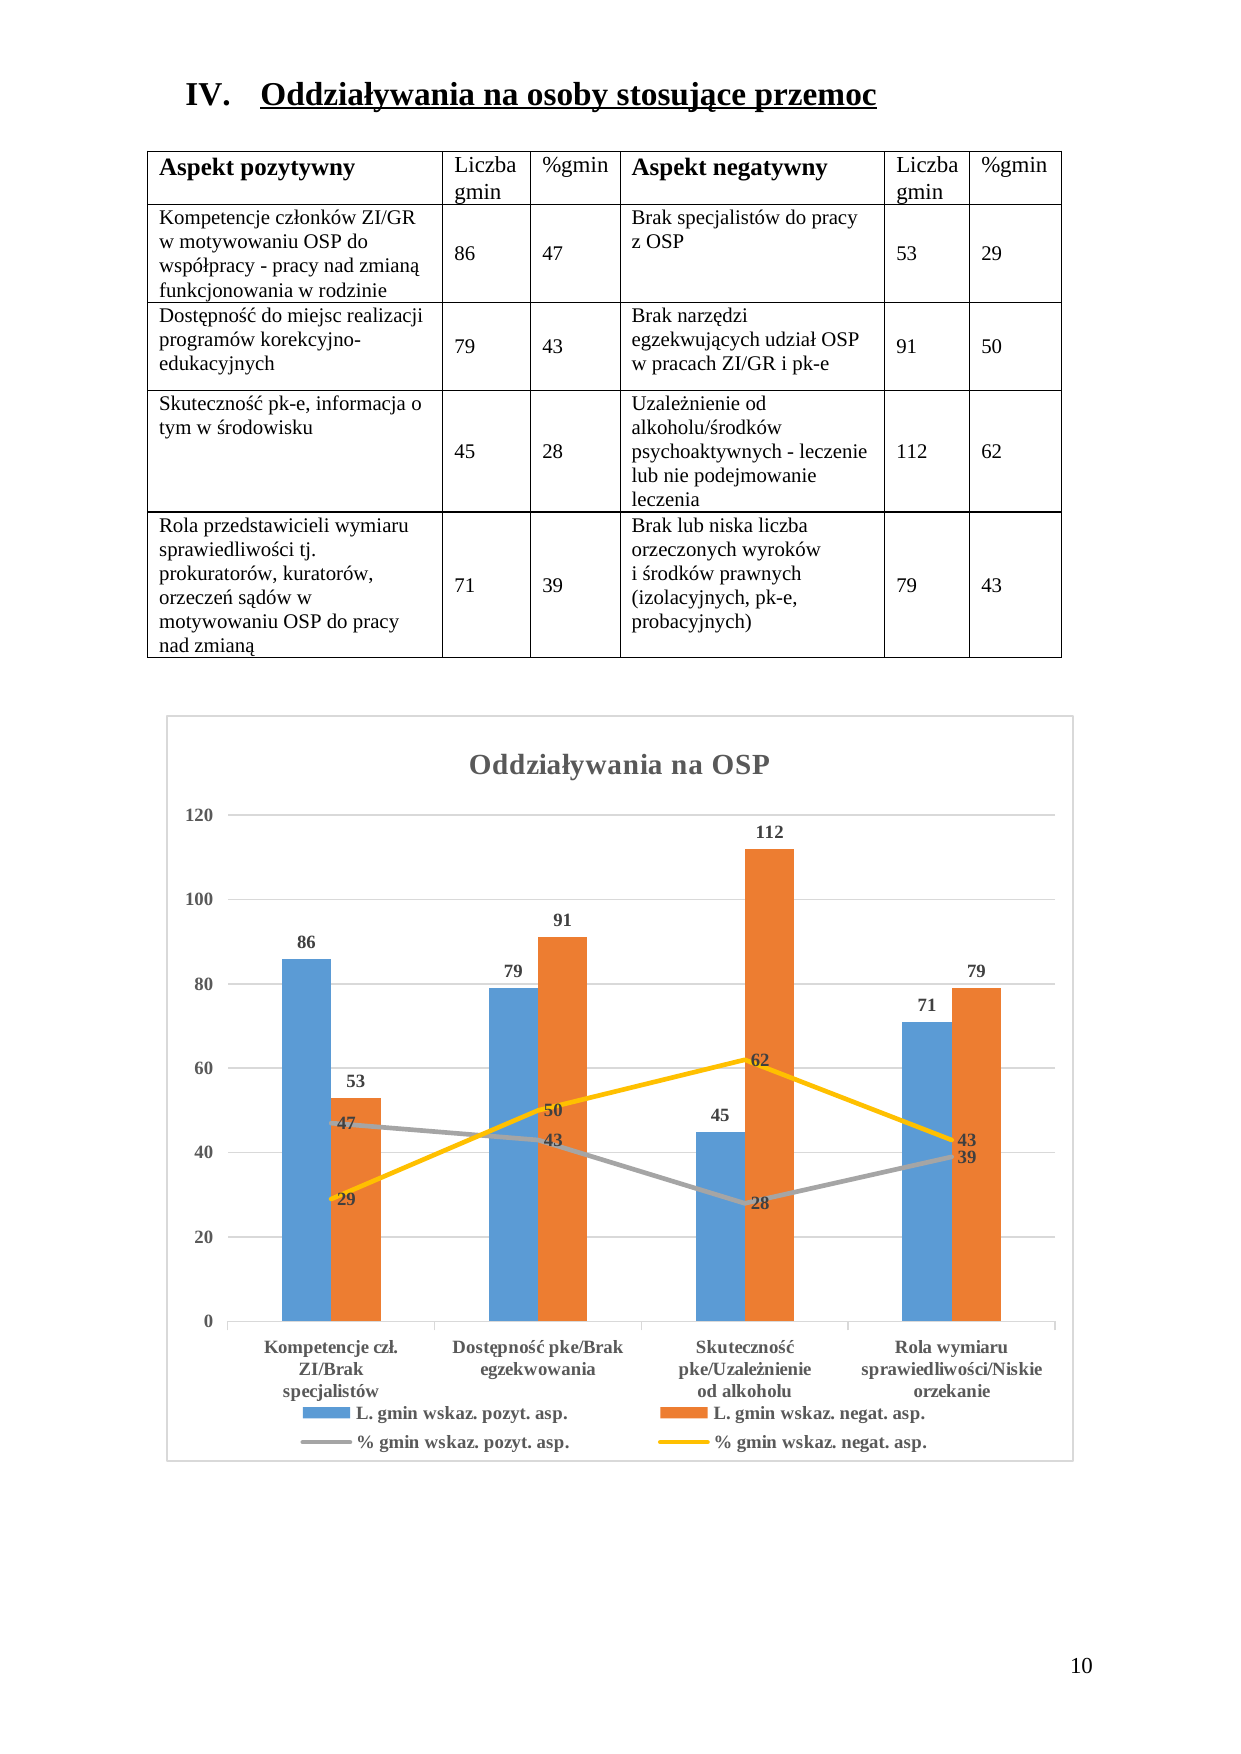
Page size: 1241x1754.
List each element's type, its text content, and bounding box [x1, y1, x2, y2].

table_cell Kompetencje członków ZI/GR w motywowaniu OSP do współpracy - pracy nad zmianą funkcjonowania w rodzinie [148, 205, 442, 302]
table_cell 79 [443, 303, 530, 390]
table_header Aspekt negatywny [621, 152, 884, 204]
table_cell 86 [443, 205, 530, 302]
table_header Liczba gmin [443, 152, 530, 204]
table_cell Dostępność do miejsc realizacji programów korekcyjno-edukacyjnych [148, 303, 442, 390]
table_cell 91 [885, 303, 969, 390]
table_cell Brak specjalistów do pracy z OSP [621, 205, 884, 302]
table_cell Skuteczność pk-e, informacja o tym w środowisku [148, 391, 442, 511]
list Oddziaływania na osoby stosujące przemoc [185, 74, 1093, 112]
table_cell 62 [970, 391, 1061, 511]
table_cell Rola przedstawicieli wymiaru sprawiedliwości tj. prokuratorów, kuratorów, orzeczeń sądów w motywowaniu OSP do pracy nad zmianą [148, 513, 442, 657]
table_header %gmin [531, 152, 620, 204]
table_cell 39 [531, 513, 620, 657]
table_cell 53 [885, 205, 969, 302]
table_cell 71 [443, 513, 530, 657]
table_cell 50 [970, 303, 1061, 390]
table_cell 28 [531, 391, 620, 511]
table_cell Brak narzędzi egzekwujących udział OSP w pracach ZI/GR i pk-e [621, 303, 884, 390]
table_cell 43 [970, 513, 1061, 657]
table_header Liczba gmin [885, 152, 969, 204]
table_cell 29 [970, 205, 1061, 302]
table_cell Brak lub niska liczba orzeczonych wyroków i środków prawnych (izolacyjnych, pk-e, probacyjnych) [621, 513, 884, 657]
table_cell Uzależnienie od alkoholu/środków psychoaktywnych - leczenie lub nie podejmowanie leczenia [621, 391, 884, 511]
table_cell 112 [885, 391, 969, 511]
table_header Aspekt pozytywny [148, 152, 442, 204]
table_cell 43 [531, 303, 620, 390]
table_cell 45 [443, 391, 530, 511]
table_header %gmin [970, 152, 1061, 204]
table_cell 47 [531, 205, 620, 302]
table_cell 79 [885, 513, 969, 657]
